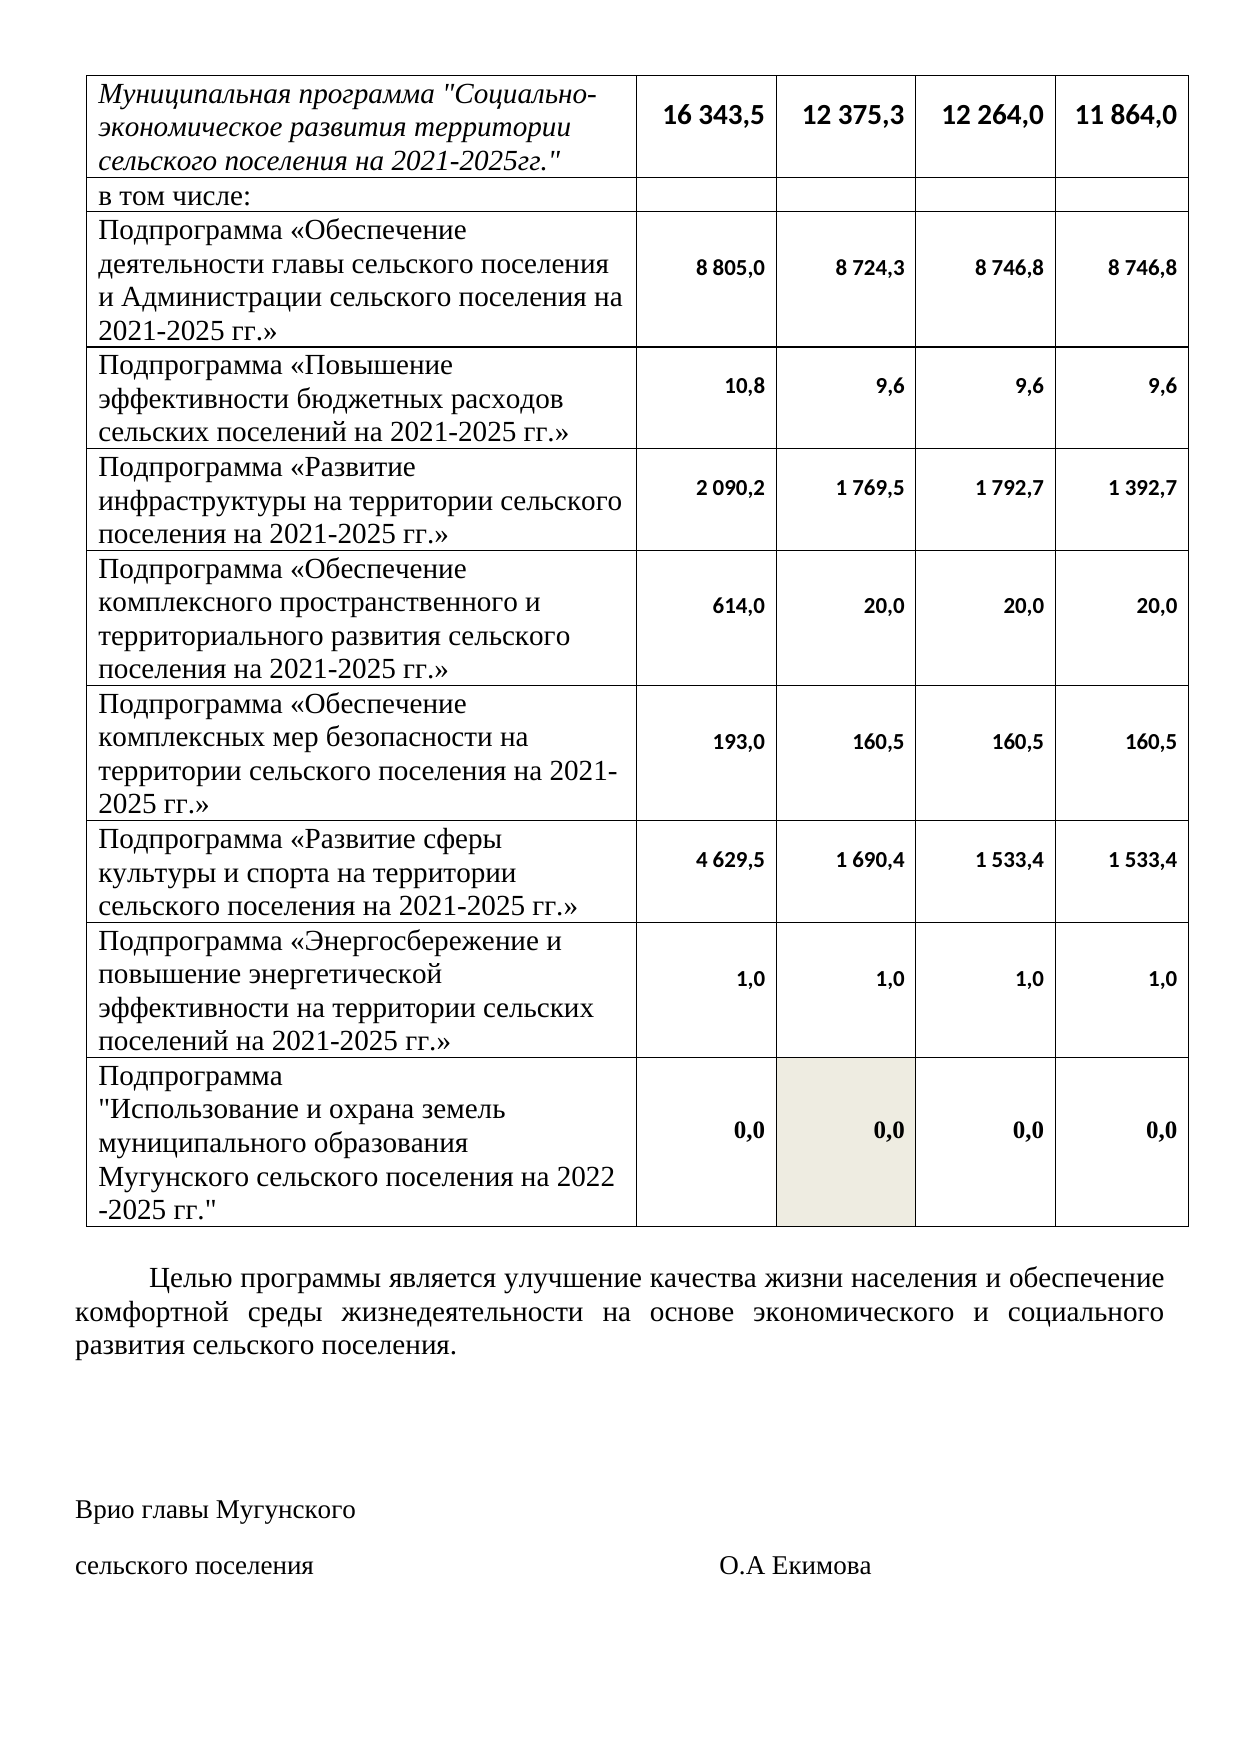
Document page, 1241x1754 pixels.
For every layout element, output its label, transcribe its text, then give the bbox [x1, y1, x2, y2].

table_cell [1056, 178, 1188, 211]
table_cell Подпрограмма «Развитие сферы культуры и спорта на территории сельского поселения на 2021-2025 гг.» [87, 821, 636, 922]
table_cell Подпрограмма "Использование и охрана земель муниципального образования Мугунского сельского поселения на 2022 -2025 гг." [87, 1058, 636, 1226]
table_cell Подпрограмма «Развитие инфраструктуры на территории сельского поселения на 2021-2025 гг.» [87, 449, 636, 550]
table_cell 0,0 [1056, 1058, 1188, 1226]
table_cell 9,6 [777, 348, 915, 448]
table_cell 0,0 [916, 1058, 1055, 1226]
table_cell 614,0 [637, 551, 776, 685]
table_cell 1,0 [777, 923, 915, 1057]
table_cell Муниципальная программа "Социально-экономическое развития территории сельского поселения на 2021-2025гг." [87, 76, 636, 177]
table_cell 10,8 [637, 348, 776, 448]
table_cell 16 343,5 [637, 76, 776, 177]
table_cell 1,0 [916, 923, 1055, 1057]
table_cell 8 805,0 [637, 212, 776, 346]
table_cell 8 746,8 [1056, 212, 1188, 346]
table_cell 1 769,5 [777, 449, 915, 550]
table_cell 8 724,3 [777, 212, 915, 346]
table_cell 193,0 [637, 686, 776, 820]
table_cell 2 090,2 [637, 449, 776, 550]
table_cell 1 533,4 [916, 821, 1055, 922]
table_cell 0,0 [777, 1058, 915, 1226]
table_cell в том числе: [87, 178, 636, 211]
text сельского поселения О.А Екимова [75, 1549, 1165, 1581]
table_cell Подпрограмма «Обеспечение деятельности главы сельского поселения и Администрации сельского поселения на 2021-2025 гг.» [87, 212, 636, 346]
table_cell 4 629,5 [637, 821, 776, 922]
text Врио главы Мугунского [75, 1493, 1165, 1524]
table_cell 1 533,4 [1056, 821, 1188, 922]
table_cell 160,5 [1056, 686, 1188, 820]
table_cell 20,0 [916, 551, 1055, 685]
table_cell [916, 178, 1055, 211]
table_cell 1 392,7 [1056, 449, 1188, 550]
table_cell 9,6 [1056, 348, 1188, 448]
table_cell Подпрограмма «Обеспечение комплексного пространственного и территориального развития сельского поселения на 2021-2025 гг.» [87, 551, 636, 685]
table_cell 1,0 [1056, 923, 1188, 1057]
table_cell 160,5 [916, 686, 1055, 820]
table_cell Подпрограмма «Повышение эффективности бюджетных расходов сельских поселений на 2021-2025 гг.» [87, 348, 636, 448]
table_cell 12 264,0 [916, 76, 1055, 177]
table_cell 1 792,7 [916, 449, 1055, 550]
table_cell Подпрограмма «Энергосбережение и повышение энергетической эффективности на территории сельских поселений на 2021-2025 гг.» [87, 923, 636, 1057]
table_cell 12 375,3 [777, 76, 915, 177]
table_cell [777, 178, 915, 211]
table_cell 1,0 [637, 923, 776, 1057]
table_cell 11 864,0 [1056, 76, 1188, 177]
table_cell [637, 178, 776, 211]
table_cell 9,6 [916, 348, 1055, 448]
table_cell 20,0 [1056, 551, 1188, 685]
table_cell 1 690,4 [777, 821, 915, 922]
table_cell 160,5 [777, 686, 915, 820]
table_cell 20,0 [777, 551, 915, 685]
table_cell Подпрограмма «Обеспечение комплексных мер безопасности на территории сельского поселения на 2021-2025 гг.» [87, 686, 636, 820]
table_cell 0,0 [637, 1058, 776, 1226]
table_cell 8 746,8 [916, 212, 1055, 346]
text Целью программы является улучшение качества жизни населения и обеспечение комфортной среды жизнедеятельности на основе экономического и социального развития сельского поселения. [75, 1260, 1165, 1361]
